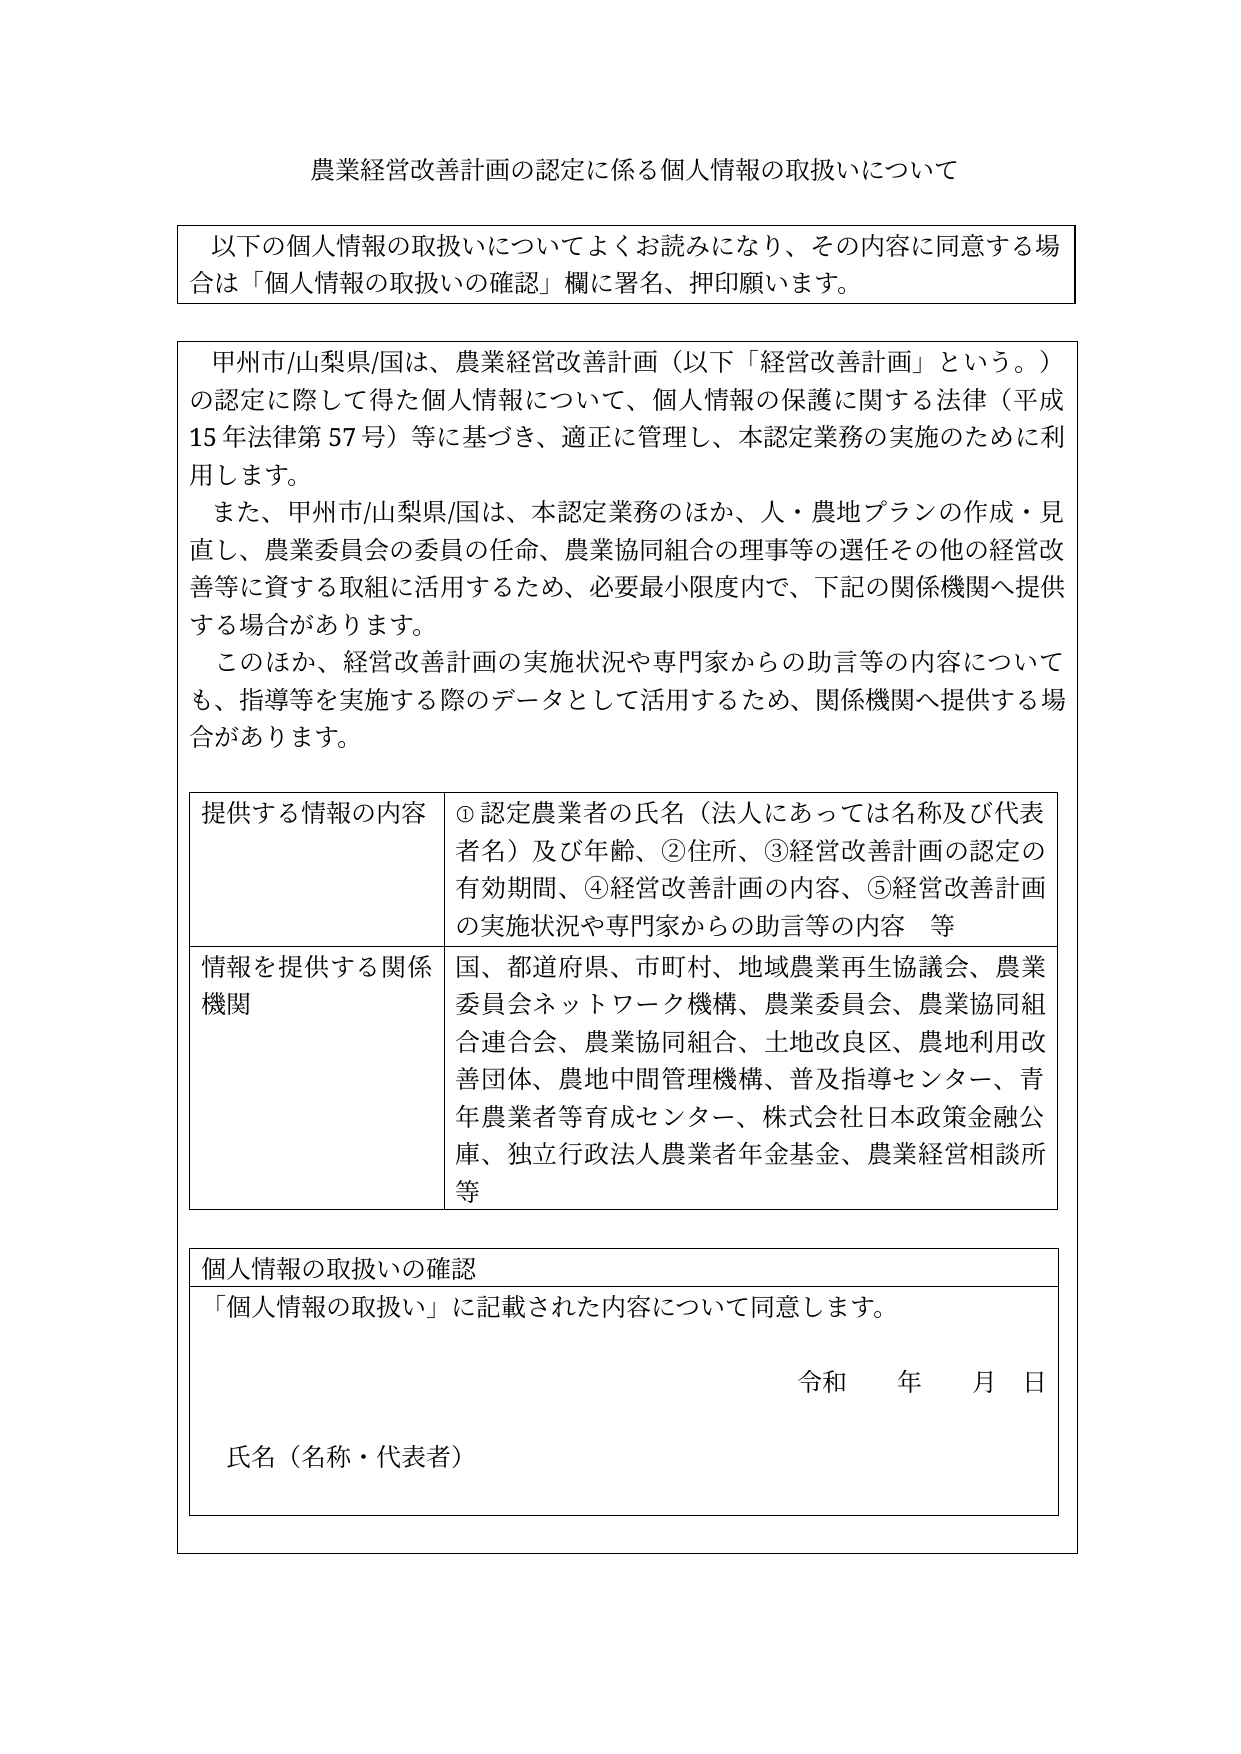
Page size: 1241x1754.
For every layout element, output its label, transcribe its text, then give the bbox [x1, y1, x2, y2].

table_header 甲州市/山梨県/国は、農業経営改善計画（以下「経営改善計画」という。）の認定に際して得た個人情報について、個人情報の保護に関する法律（平成15年法律第57号）等に基づき、適正に管理し、本認定業務の実施のために利用します。 また、甲州市/山梨県/国は、本認定業務のほか、人・農地プランの作成・見直し、農業委員会の委員の任命、農業協同組合の理事等の選任その他の経営改善等に資する取組に活用するため、必要最小限度内で、下記の関係機関へ提供する場合があります。 このほか、経営改善計画の実施状況や専門家からの助言等の内容についても、指導等を実施する際のデータとして活用するため、関係機関へ提供する場合があります。 [178, 342, 1077, 1553]
table_header 以下の個人情報の取扱いについてよくお読みになり、その内容に同意する場合は「個人情報の取扱いの確認」欄に署名、押印願います。 [178, 226, 1074, 303]
text 農業経営改善計画の認定に係る個人情報の取扱いについて [177, 150, 1092, 187]
